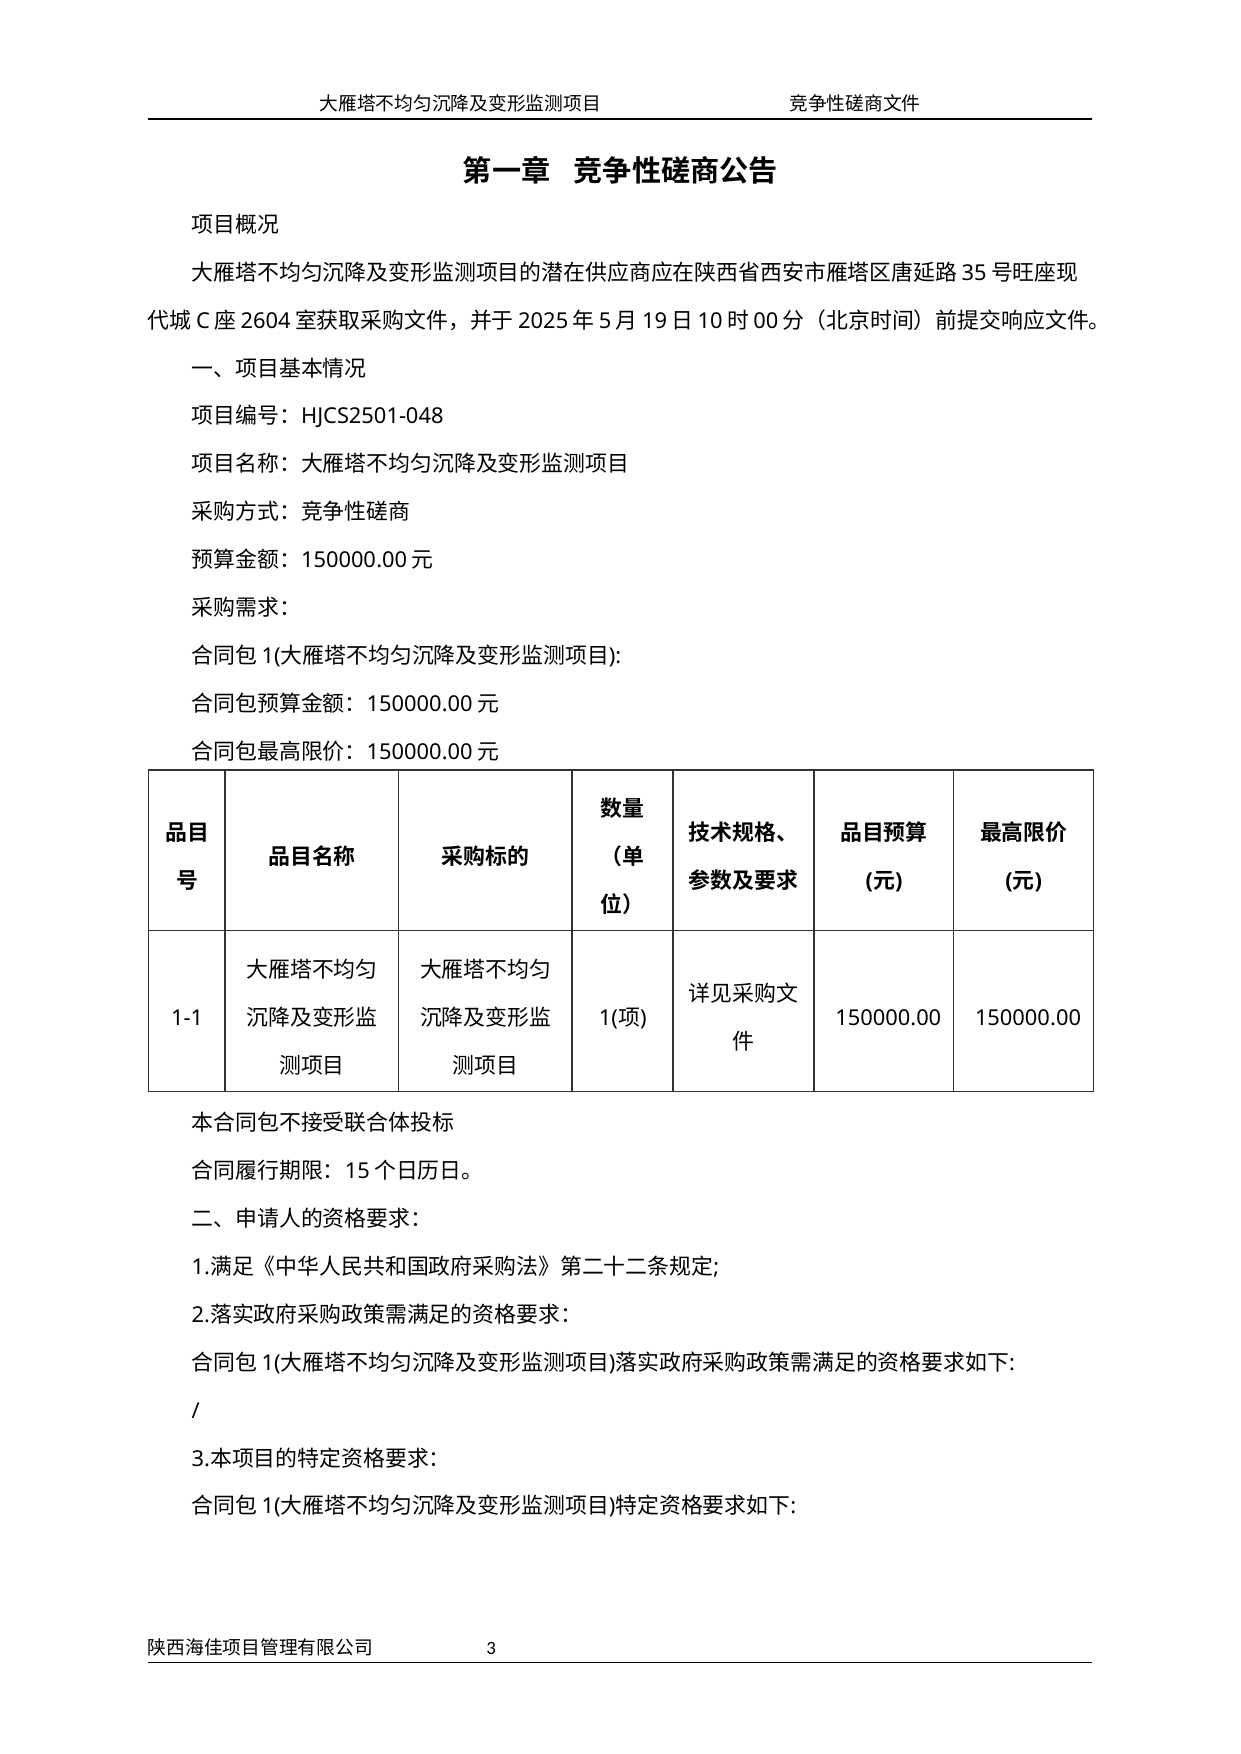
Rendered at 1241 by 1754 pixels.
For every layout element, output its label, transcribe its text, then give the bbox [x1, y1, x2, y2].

text 合同包预算金额：150000.00元 [148, 673, 1092, 721]
table_cell 1(项) [573, 931, 672, 1091]
table_cell 1-1 [149, 931, 224, 1091]
text 采购需求： [148, 577, 1092, 625]
list 竞争性磋商公告 [148, 143, 1092, 194]
text 本合同包不接受联合体投标 [148, 1092, 1092, 1140]
text 3.本项目的特定资格要求： [148, 1428, 1092, 1476]
text 采购方式：竞争性磋商 [148, 481, 1092, 529]
text 1.满足《中华人民共和国政府采购法》第二十二条规定; [148, 1236, 1092, 1284]
table_cell 大雁塔不均匀沉降及变形监测项目 [226, 931, 398, 1091]
table_header 品目预算(元) [815, 771, 953, 930]
text 合同履行期限：15个日历日。 [148, 1140, 1092, 1188]
text 合同包1(大雁塔不均匀沉降及变形监测项目): [148, 625, 1092, 673]
table_header 品目号 [149, 771, 224, 930]
text 二、申请人的资格要求： [148, 1188, 1092, 1236]
text 合同包1(大雁塔不均匀沉降及变形监测项目)特定资格要求如下: [148, 1476, 1092, 1523]
text 合同包最高限价：150000.00元 [148, 721, 1092, 769]
table_cell 大雁塔不均匀沉降及变形监测项目 [399, 931, 571, 1091]
table_cell 150000.00 [954, 931, 1093, 1091]
text / [148, 1380, 1092, 1428]
table_cell 150000.00 [815, 931, 953, 1091]
table_header 最高限价(元) [954, 771, 1093, 930]
text 项目编号：HJCS2501-048 [148, 386, 1092, 433]
table_header 品目名称 [226, 771, 398, 930]
text 预算金额：150000.00元 [148, 529, 1092, 577]
text 项目名称：大雁塔不均匀沉降及变形监测项目 [148, 433, 1092, 481]
text 2.落实政府采购政策需满足的资格要求： [148, 1284, 1092, 1332]
table_cell 详见采购文件 [674, 931, 813, 1091]
text 合同包1(大雁塔不均匀沉降及变形监测项目)落实政府采购政策需满足的资格要求如下: [148, 1332, 1092, 1380]
text 一、项目基本情况 [148, 338, 1092, 386]
table_header 数量（单位） [573, 771, 672, 930]
text 项目概况 [148, 194, 1092, 242]
table_header 技术规格、参数及要求 [674, 771, 813, 930]
table_header 采购标的 [399, 771, 571, 930]
text 大雁塔不均匀沉降及变形监测项目的潜在供应商应在陕西省西安市雁塔区唐延路35号旺座现代城C座2604室获取采购文件，并于2025年5月19日10时00分（北京时间）前提交响应文件。 [148, 242, 1092, 338]
